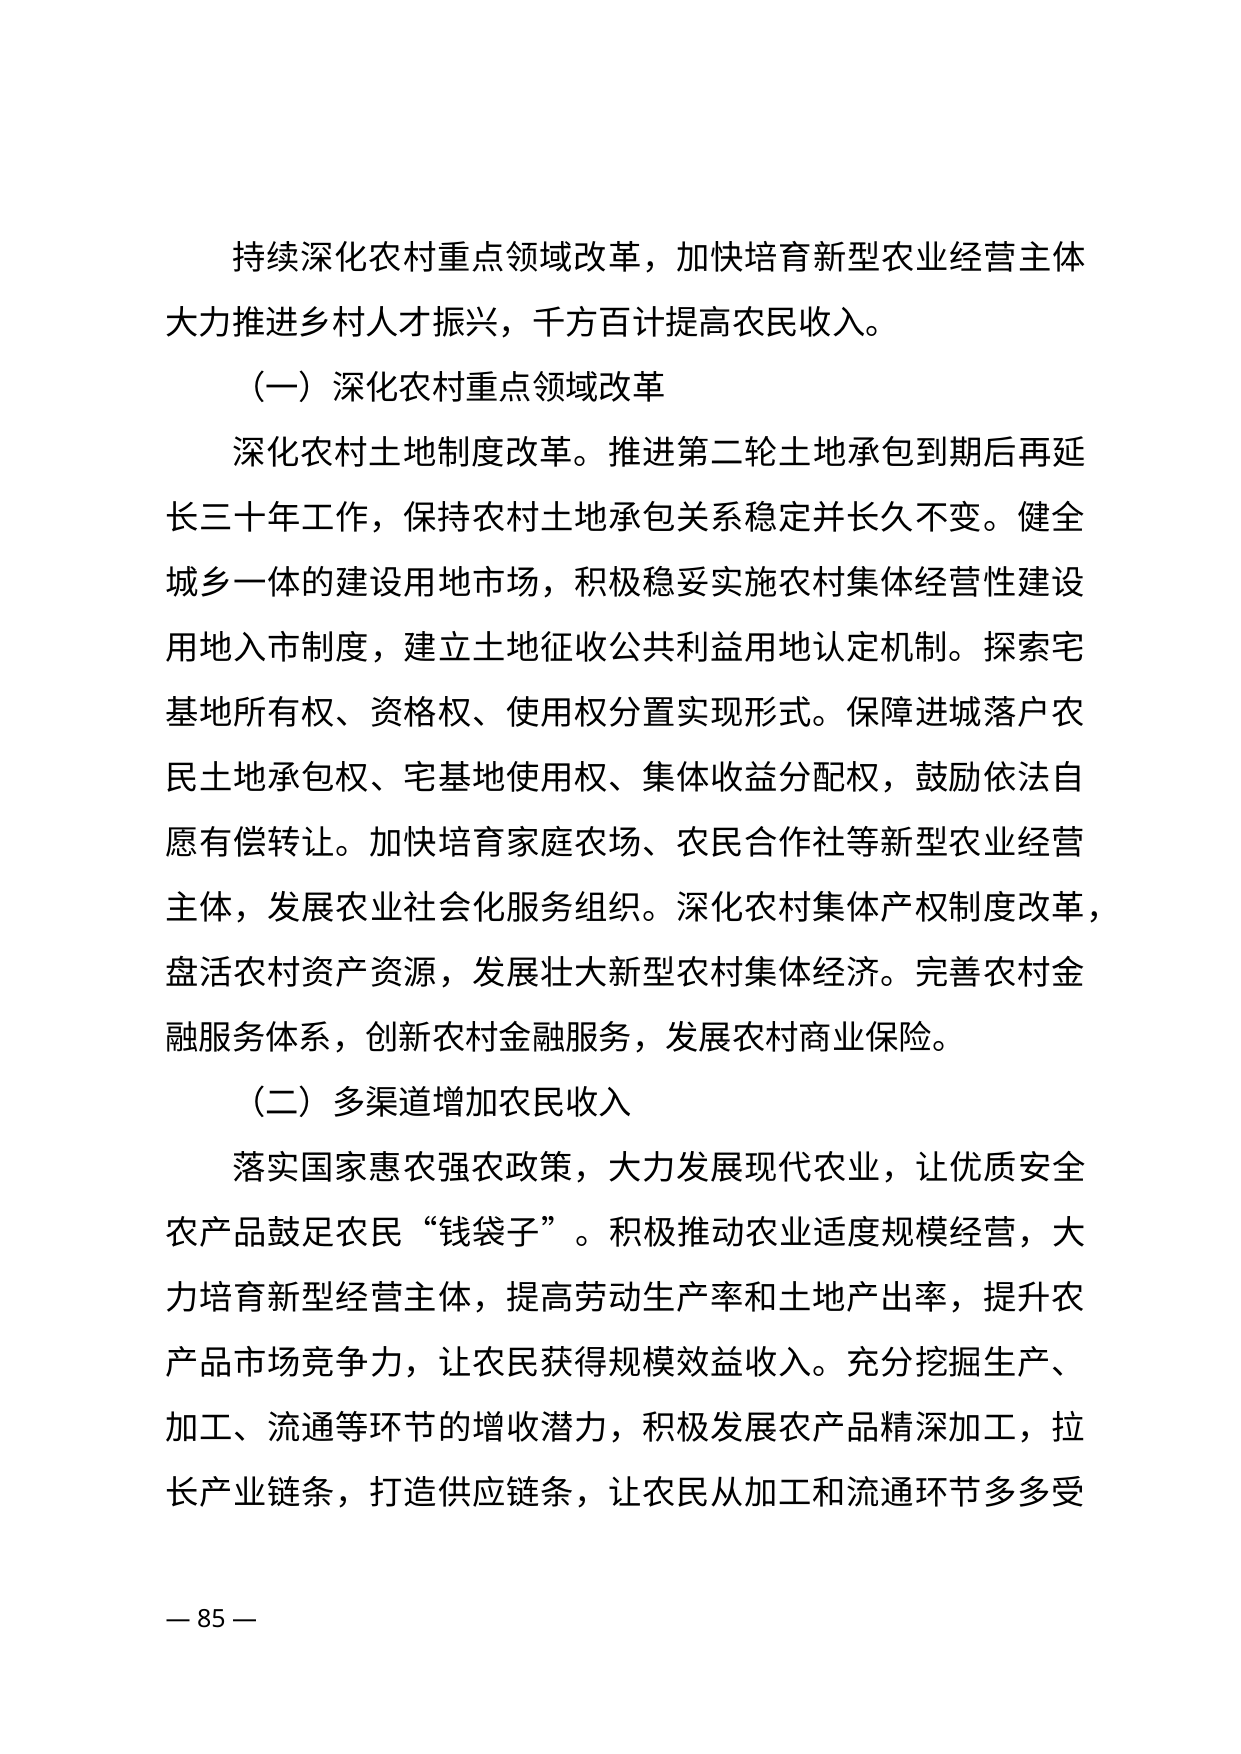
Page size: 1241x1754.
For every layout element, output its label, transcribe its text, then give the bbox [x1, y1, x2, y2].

text 持续深化农村重点领域改革，加快培育新型农业经营主体，大力推进乡村人才振兴，千方百计提高农民收入。 [165, 222, 1087, 352]
text （一）深化农村重点领域改革 [165, 352, 1087, 417]
text 深化农村土地制度改革。推进第二轮土地承包到期后再延长三十年工作，保持农村土地承包关系稳定并长久不变。健全城乡一体的建设用地市场，积极稳妥实施农村集体经营性建设用地入市制度，建立土地征收公共利益用地认定机制。探索宅基地所有权、资格权、使用权分置实现形式。保障进城落户农民土地承包权、宅基地使用权、集体收益分配权，鼓励依法自愿有偿转让。加快培育家庭农场、农民合作社等新型农业经营主体，发展农业社会化服务组织。深化农村集体产权制度改革，盘活农村资产资源，发展壮大新型农村集体经济。完善农村金融服务体系，创新农村金融服务，发展农村商业保险。 [165, 417, 1087, 1067]
text （二）多渠道增加农民收入 [165, 1067, 1087, 1132]
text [165, 1132, 1087, 1522]
